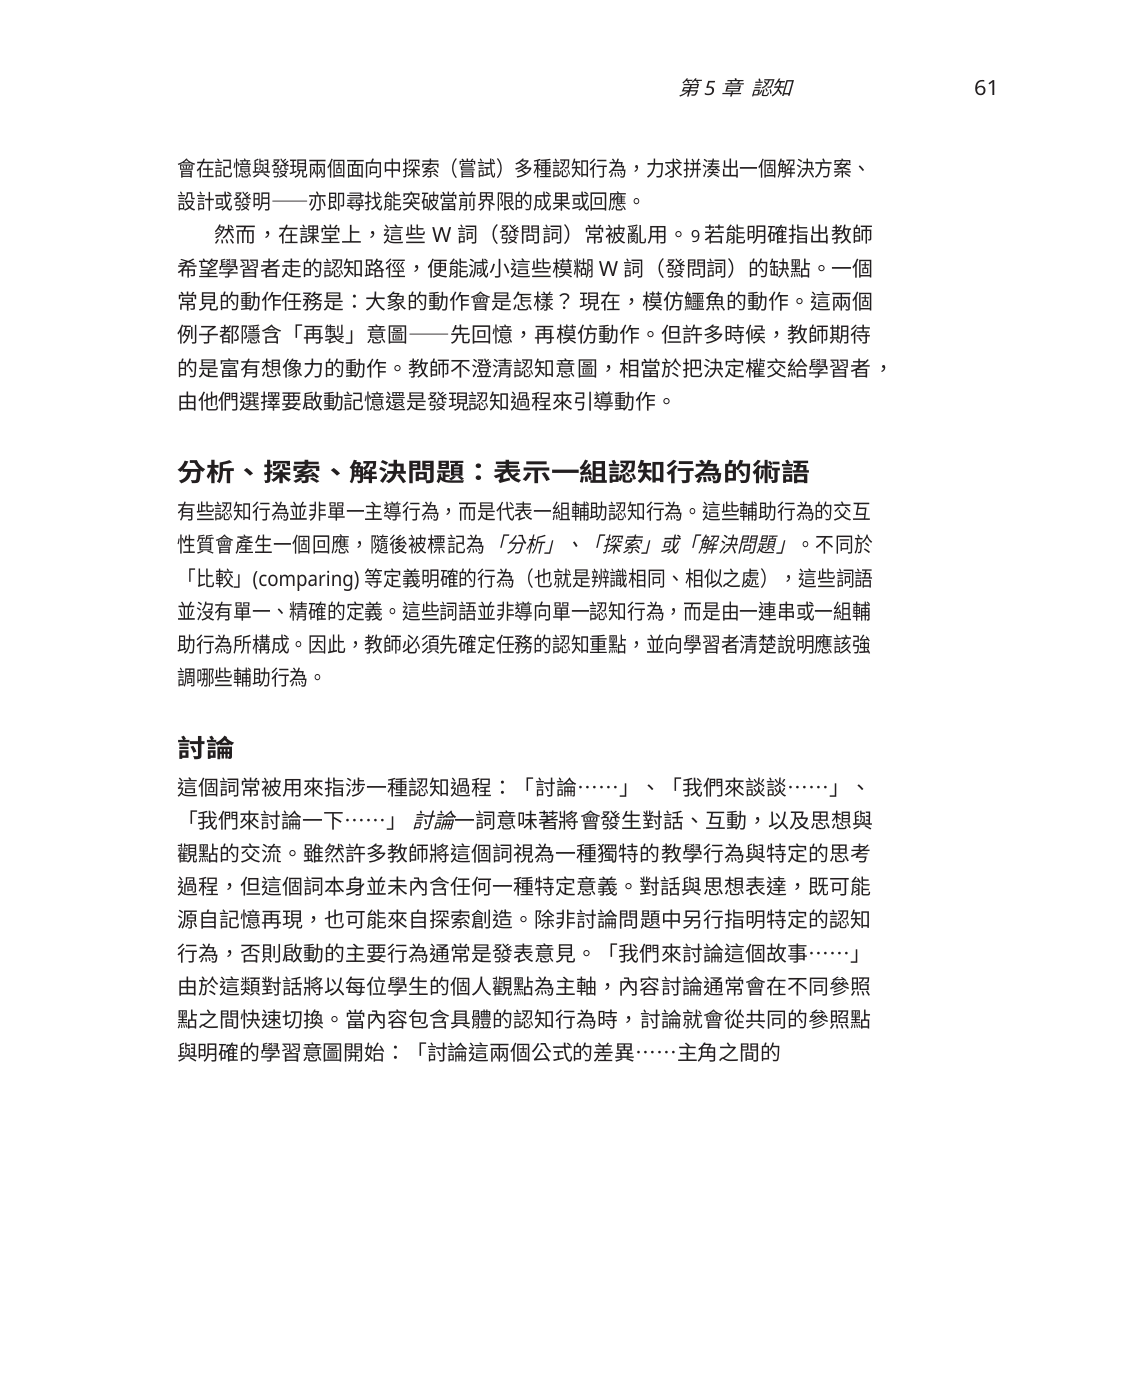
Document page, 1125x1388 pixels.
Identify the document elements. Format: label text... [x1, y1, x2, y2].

text 第 5 章 認知 61 [678, 72, 1021, 103]
text 會在記憶與發現兩個面向中探索（嘗試）多種認知行為，力求拼湊出一個解決方案、設計或發明——亦即尋找能突破當前界限的成果或回應。 [177, 152, 873, 216]
text 這個詞常被用來指涉一種認知過程：「討論……」、「我們來談談……」、「我們來討論一下……」 討論一詞意味著將會發生對話、互動，以及思想與觀點的交流。雖然許多教師將這個詞視為一種獨特的教學行為與特定的思考過程，但這個詞本身並未內含任何一種特定意義。對話與思想表達，既可能源自記憶再現，也可能來自探索創造。除非討論問題中另行指明特定的認知行為，否則啟動的主要行為通常是發表意見。「我們來討論這個故事……」 由於這類對話將以每位學生的個人觀點為主軸，內容討論通常會在不同參照點之間快速切換。當內容包含具體的認知行為時，討論就會從共同的參照點與明確的學習意圖開始：「討論這兩個公式的差異……主角之間的 [177, 771, 873, 1067]
subtitle 討論 [177, 728, 1021, 764]
text 然而，在課堂上，這些 W 詞（發問詞）常被亂用。9若能明確指出教師希望學習者走的認知路徑，便能減小這些模糊 W 詞（發問詞）的缺點。一個常見的動作任務是：大象的動作會是怎樣？ 現在，模仿鱷魚的動作。這兩個例子都隱含「再製」意圖——先回憶，再模仿動作。但許多時候，教師期待的是富有想像力的動作。教師不澄清認知意圖，相當於把決定權交給學習者，由他們選擇要啟動記憶還是發現認知過程來引導動作。 [177, 219, 873, 415]
subtitle 分析、探索、解決問題：表示一組認知行為的術語 [177, 453, 863, 489]
text 有些認知行為並非單一主導行為，而是代表一組輔助認知行為。這些輔助行為的交互性質會產生一個回應，隨後被標記為「分析」、「探索」或「解決問題」。不同於「比較」(comparing) 等定義明確的行為（也就是辨識相同、相似之處），這些詞語並沒有單一、精確的定義。這些詞語並非導向單一認知行為，而是由一連串或一組輔助行為所構成。因此，教師必須先確定任務的認知重點，並向學習者清楚說明應該強調哪些輔助行為。 [177, 495, 873, 692]
